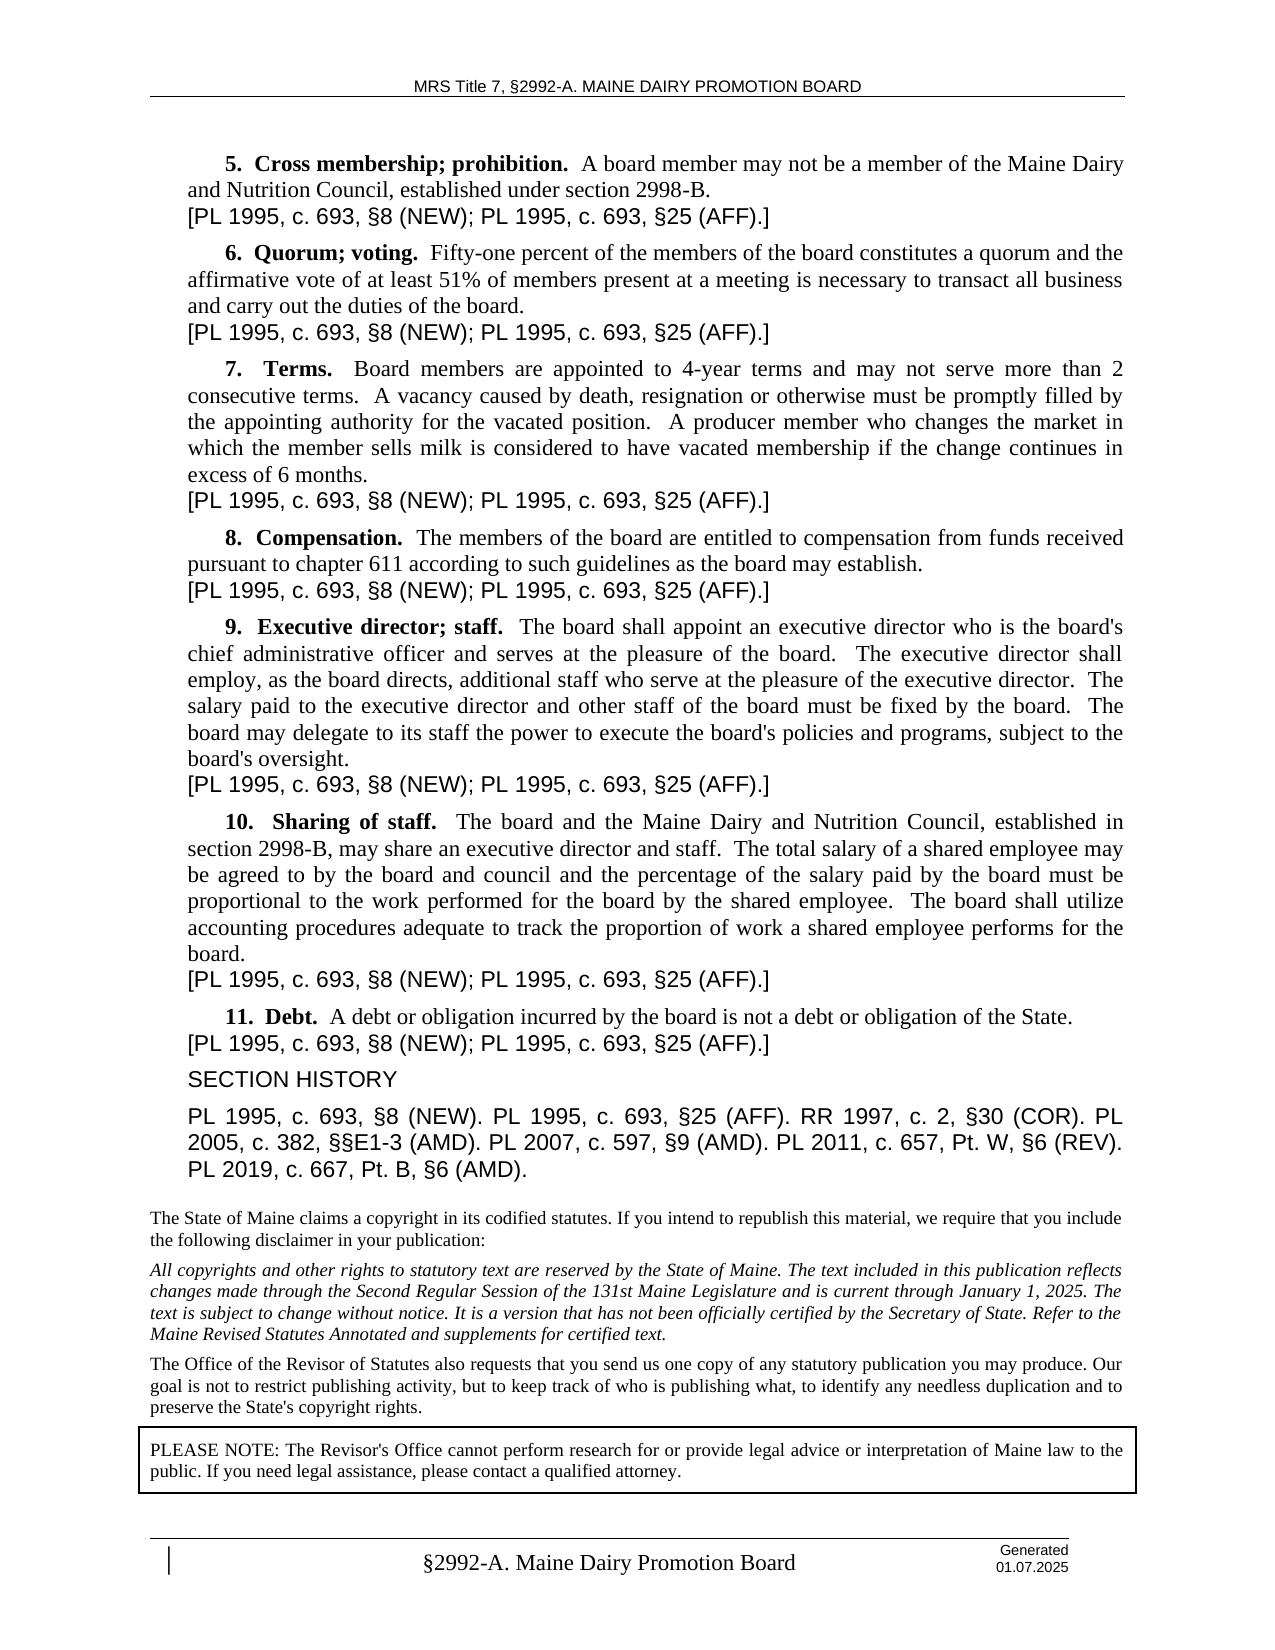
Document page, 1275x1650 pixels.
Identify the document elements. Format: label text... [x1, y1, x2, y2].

text The State of Maine claims a copyright in its codified statutes. If you intend to republish this material, we require that you include the following disclaimer in your publication: [150, 1207, 1125, 1250]
text [PL 1995, c. 693, §8 (NEW); PL 1995, c. 693, §25 (AFF).] [187, 1029, 1125, 1056]
text [PL 1995, c. 693, §8 (NEW); PL 1995, c. 693, §25 (AFF).] [187, 577, 1125, 603]
text 9. Executive director; staff. The board shall appoint an executive director who is the board's chief administrative officer and serves at the pleasure of the board. The executive director shall employ, as the board directs, additional staff who serve at the pleasure of the executive director. The salary paid to the executive director and other staff of the board must be fixed by the board. The board may delegate to its staff the power to execute the board's policies and programs, subject to the board's oversight. [187, 613, 1125, 771]
text PLEASE NOTE: The Revisor's Office cannot perform research for or provide legal advice or interpretation of Maine law to the public. If you need legal assistance, please contact a qualified attorney. [140, 1428, 1135, 1492]
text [187, 203, 1125, 229]
text The Office of the Revisor of Statutes also requests that you send us one copy of any statutory publication you may produce. Our goal is not to restrict publishing activity, but to keep track of who is publishing what, to identify any needless duplication and to preserve the State's copyright rights. [150, 1353, 1125, 1418]
text 8. Compensation. The members of the board are entitled to compensation from funds received pursuant to chapter 611 according to such guidelines as the board may establish. [187, 524, 1125, 577]
text [PL 1995, c. 693, §8 (NEW); PL 1995, c. 693, §25 (AFF).] [187, 771, 1125, 798]
text 7. Terms. Board members are appointed to 4-year terms and may not serve more than 2 consecutive terms. A vacancy caused by death, resignation or otherwise must be promptly filled by the appointing authority for the vacated position. A producer member who changes the market in which the member sells milk is considered to have vacated membership if the change continues in excess of 6 months. [187, 355, 1125, 487]
text [PL 1995, c. 693, §8 (NEW); PL 1995, c. 693, §25 (AFF).] [187, 487, 1125, 513]
text PL 1995, c. 693, §8 (NEW). PL 1995, c. 693, §25 (AFF). RR 1997, c. 2, §30 (COR). PL 2005, c. 382, §§E1-3 (AMD). PL 2007, c. 597, §9 (AMD). PL 2011, c. 657, Pt. W, §6 (REV). PL 2019, c. 667, Pt. B, §6 (AMD). [187, 1103, 1125, 1182]
text [PL 1995, c. 693, §8 (NEW); PL 1995, c. 693, §25 (AFF).] [187, 966, 1125, 993]
text [PL 1995, c. 693, §8 (NEW); PL 1995, c. 693, §25 (AFF).] [187, 318, 1125, 345]
text 6. Quorum; voting. Fifty-one percent of the members of the board constitutes a quorum and the affirmative vote of at least 51% of members present at a meeting is necessary to transact all business and carry out the duties of the board. [187, 239, 1125, 318]
text 5. Cross membership; prohibition. A board member may not be a member of the Maine Dairy and Nutrition Council, established under section 2998‑B. [187, 150, 1125, 203]
text 10. Sharing of staff. The board and the Maine Dairy and Nutrition Council, established in section 2998‑B, may share an executive director and staff. The total salary of a shared employee may be agreed to by the board and council and the percentage of the salary paid by the board must be proportional to the work performed for the board by the shared employee. The board shall utilize accounting procedures adequate to track the proportion of work a shared employee performs for the board. [187, 808, 1125, 966]
text 11. Debt. A debt or obligation incurred by the board is not a debt or obligation of the State. [187, 1003, 1125, 1029]
text SECTION HISTORY [187, 1066, 1125, 1093]
text All copyrights and other rights to statutory text are reserved by the State of Maine. The text included in this publication reflects changes made through the Second Regular Session of the 131st Maine Legislature and is current through January 1, 2025 . The text is subject to change without notice. It is a version that has not been officially certified by the Secretary of State. Refer to the Maine Revised Statutes Annotated and supplements for certified text. [150, 1258, 1125, 1345]
